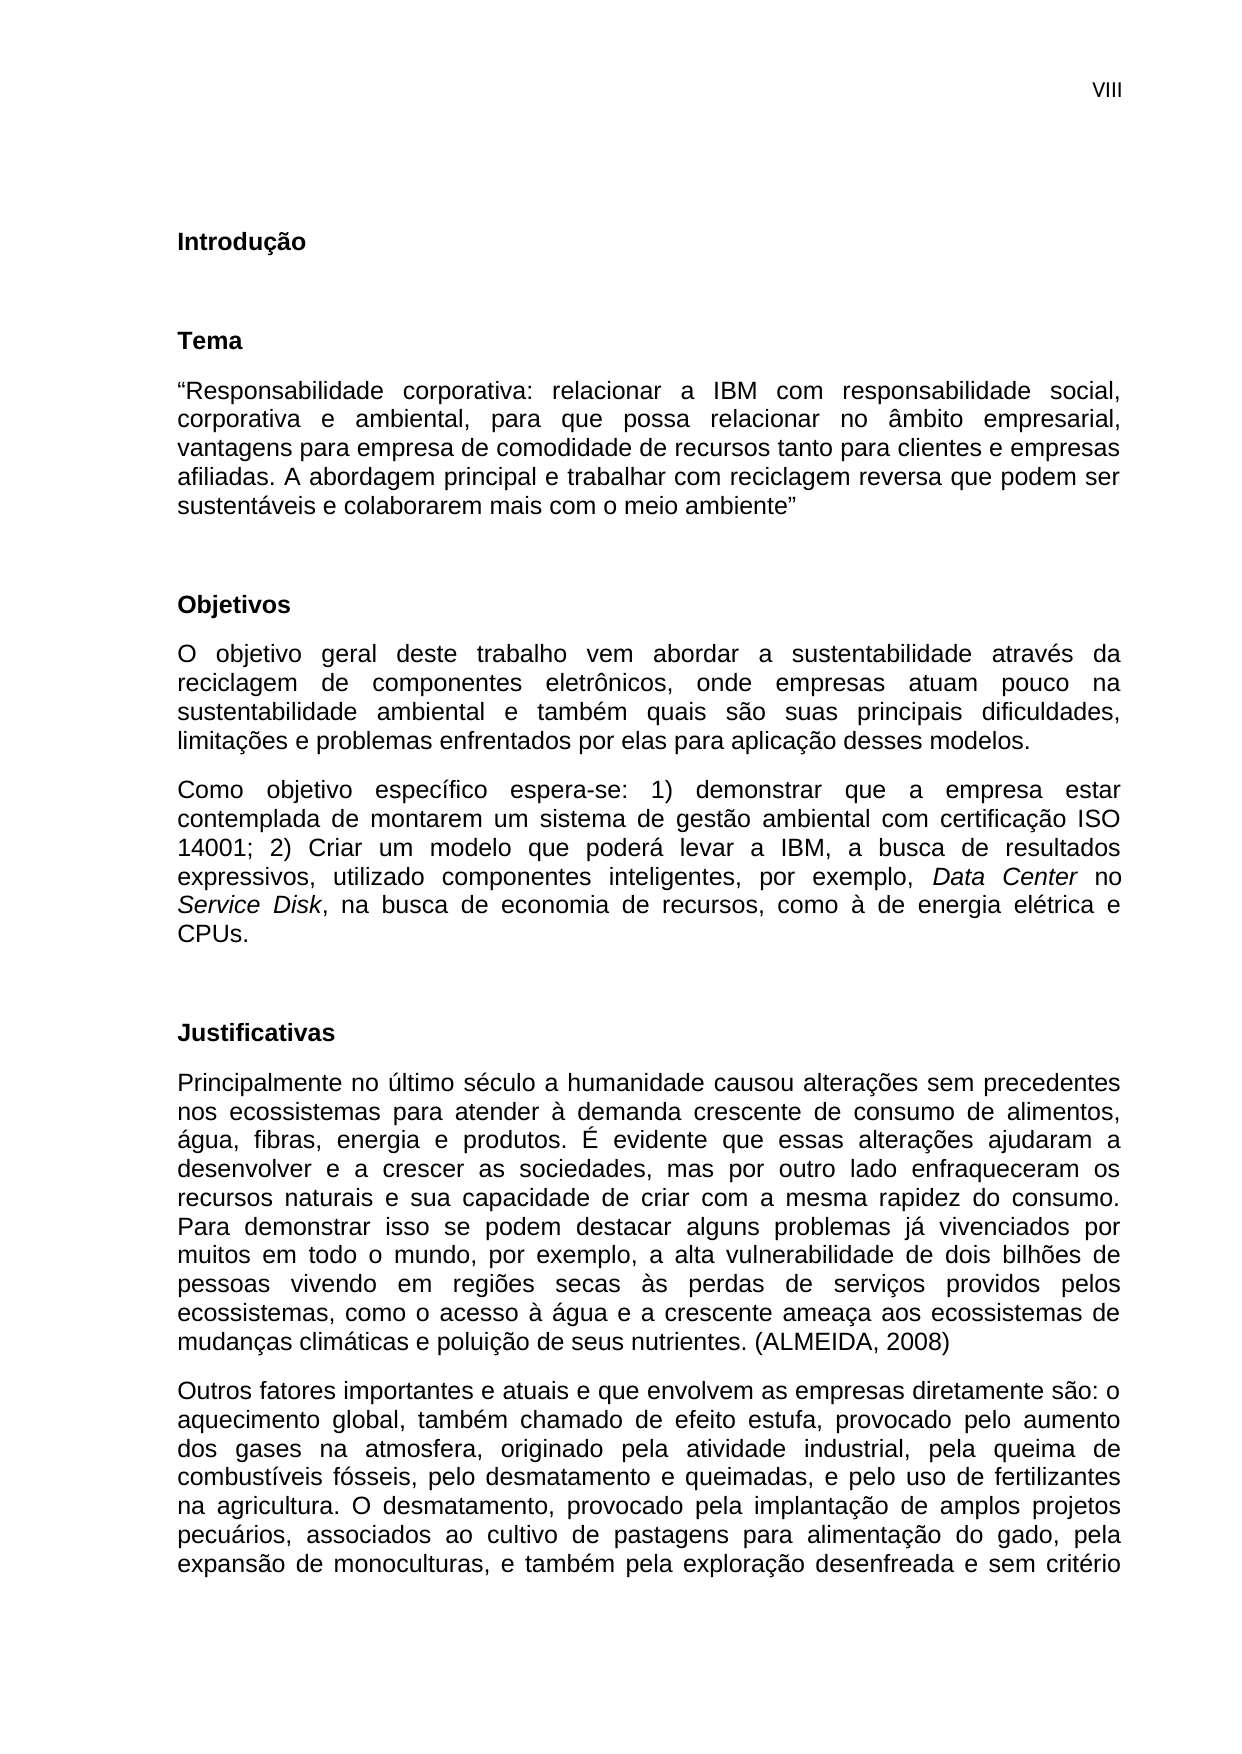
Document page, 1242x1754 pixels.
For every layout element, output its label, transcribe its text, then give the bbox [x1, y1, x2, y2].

text Objetivos [177, 590, 1122, 618]
text Como objetivo específico espera-se: 1) demonstrar que a empresa estar contemplada de montarem um sistema de gestão ambiental com certificação ISO 14001; 2) Criar um modelo que poderá levar a IBM, a busca de resultados expressivos, utilizado componentes inteligentes, por exemplo, Data Center no Service Disk, na busca de economia de recursos, como à de energia elétrica e CPUs. [177, 775, 1122, 948]
text Justificativas [177, 1018, 1122, 1047]
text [177, 1376, 1122, 1577]
text “Responsabilidade corporativa: relacionar a IBM com responsabilidade social, corporativa e ambiental, para que possa relacionar no âmbito empresarial, vantagens para empresa de comodidade de recursos tanto para clientes e empresas afiliadas. A abordagem principal e trabalhar com reciclagem reversa que podem ser sustentáveis e colaborarem mais com o meio ambiente” [177, 376, 1122, 519]
text O objetivo geral deste trabalho vem abordar a sustentabilidade através da reciclagem de componentes eletrônicos, onde empresas atuam pouco na sustentabilidade ambiental e também quais são suas principais dificuldades, limitações e problemas enfrentados por elas para aplicação desses modelos. [177, 639, 1122, 754]
text Principalmente no último século a humanidade causou alterações sem precedentes nos ecossistemas para atender à demanda crescente de consumo de alimentos, água, fibras, energia e produtos. É evidente que essas alterações ajudaram a desenvolver e a crescer as sociedades, mas por outro lado enfraqueceram os recursos naturais e sua capacidade de criar com a mesma rapidez do consumo. Para demonstrar isso se podem destacar alguns problemas já vivenciados por muitos em todo o mundo, por exemplo, a alta vulnerabilidade de dois bilhões de pessoas vivendo em regiões secas às perdas de serviços providos pelos ecossistemas, como o acesso à água e a crescente ameaça aos ecossistemas de mudanças climáticas e poluição de seus nutrientes. (ALMEIDA, 2008) [177, 1068, 1122, 1355]
text Tema [177, 326, 1122, 355]
text Introdução [177, 227, 1122, 256]
